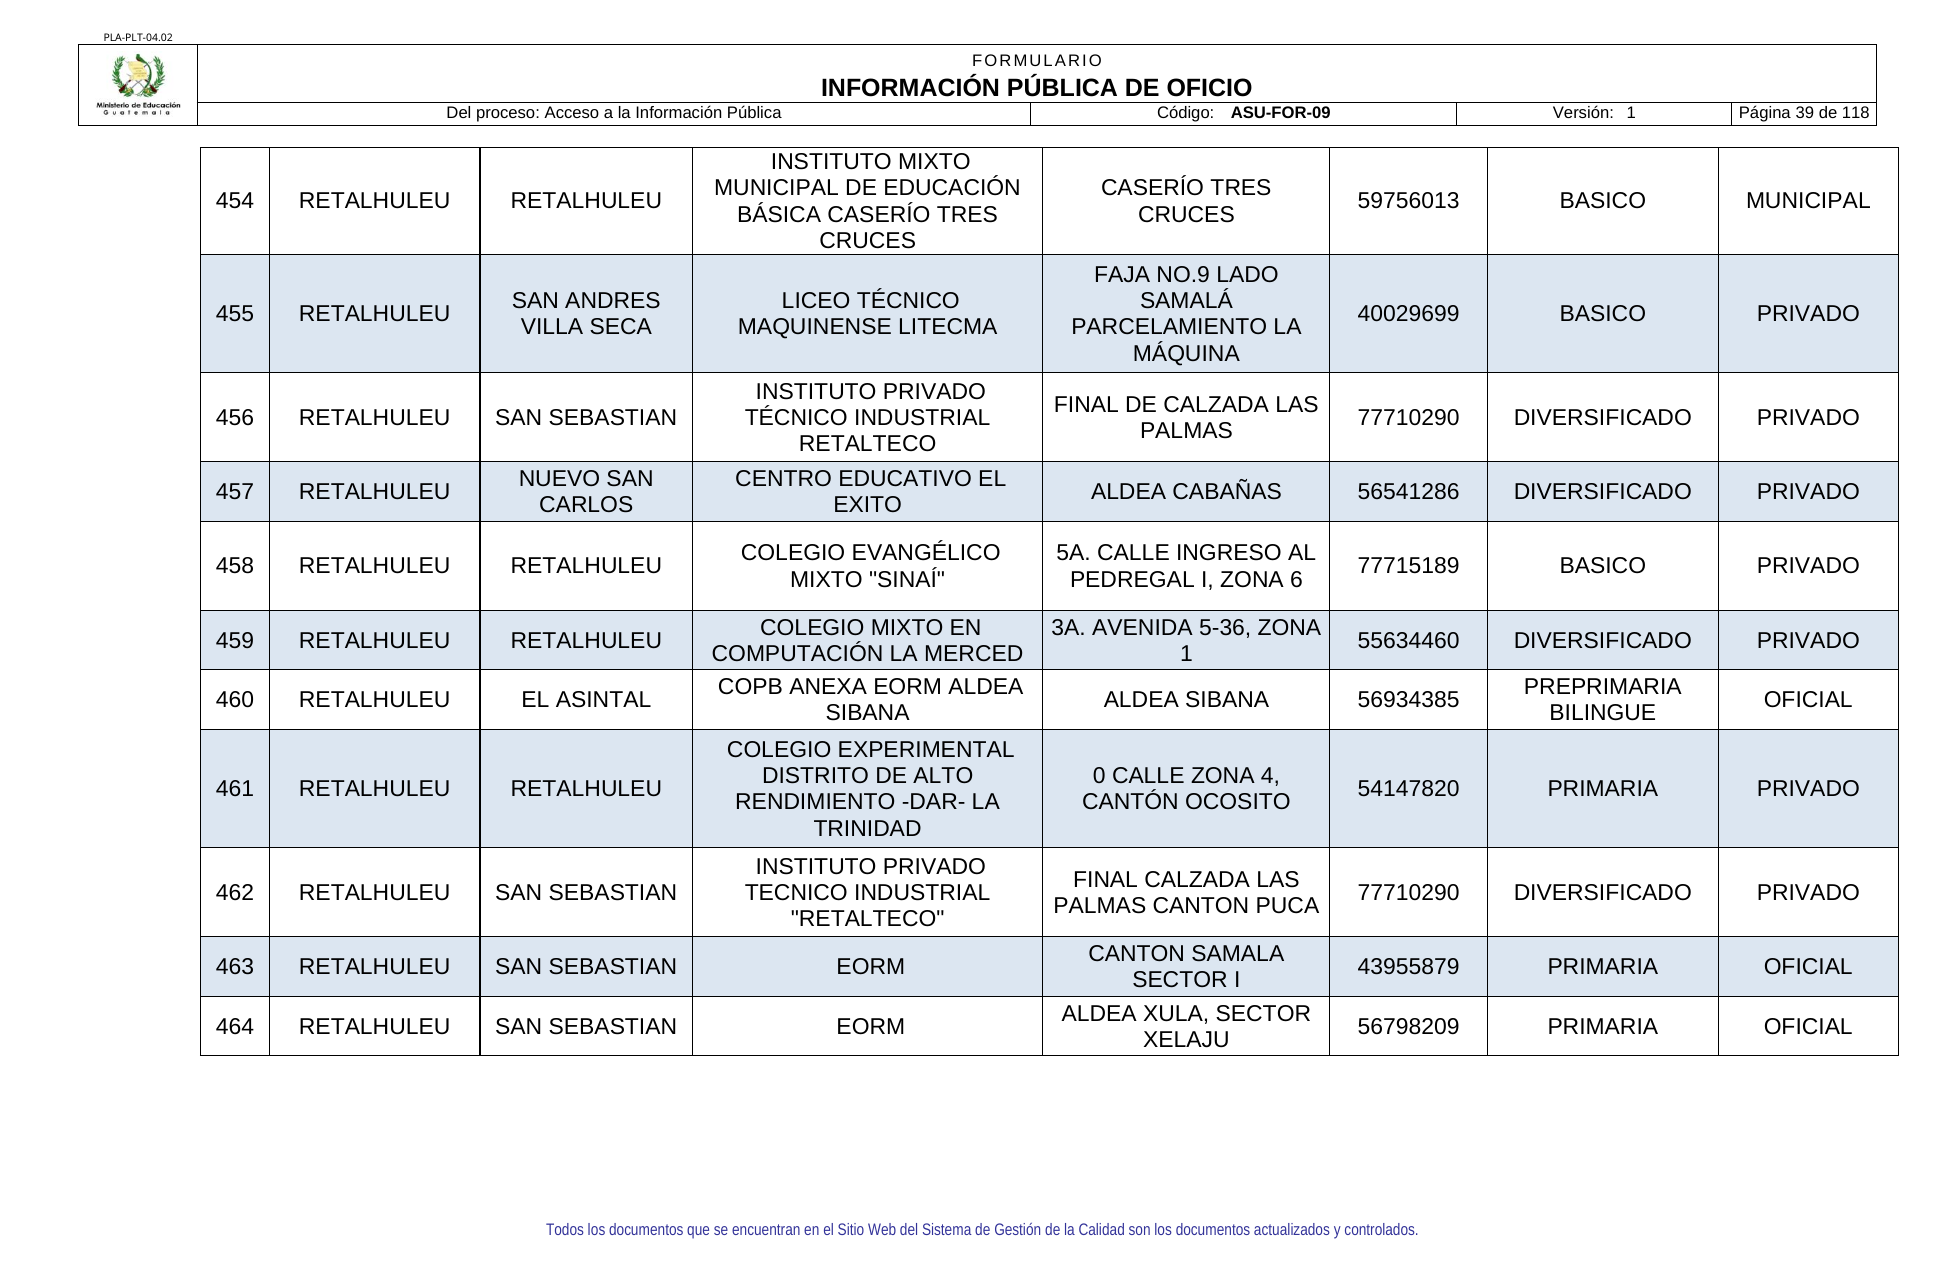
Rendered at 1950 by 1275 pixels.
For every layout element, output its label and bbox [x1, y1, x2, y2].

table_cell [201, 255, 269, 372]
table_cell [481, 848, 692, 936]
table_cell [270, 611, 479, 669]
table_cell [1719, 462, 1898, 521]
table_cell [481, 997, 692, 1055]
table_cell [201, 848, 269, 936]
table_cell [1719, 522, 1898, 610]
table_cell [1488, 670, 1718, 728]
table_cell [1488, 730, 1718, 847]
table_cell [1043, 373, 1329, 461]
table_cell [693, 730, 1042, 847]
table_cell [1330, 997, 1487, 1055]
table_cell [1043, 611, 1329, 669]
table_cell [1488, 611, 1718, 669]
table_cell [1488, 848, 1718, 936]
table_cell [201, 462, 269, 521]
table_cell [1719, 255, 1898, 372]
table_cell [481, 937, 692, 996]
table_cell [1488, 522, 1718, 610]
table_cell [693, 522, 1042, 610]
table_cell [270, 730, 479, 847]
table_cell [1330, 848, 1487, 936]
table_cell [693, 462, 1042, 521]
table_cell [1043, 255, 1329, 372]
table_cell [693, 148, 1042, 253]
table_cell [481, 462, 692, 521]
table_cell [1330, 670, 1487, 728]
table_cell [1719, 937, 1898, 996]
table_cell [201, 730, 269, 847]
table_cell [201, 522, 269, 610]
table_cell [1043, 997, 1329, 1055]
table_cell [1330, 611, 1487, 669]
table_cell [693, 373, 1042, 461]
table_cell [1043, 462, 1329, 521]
picture [95, 51, 181, 117]
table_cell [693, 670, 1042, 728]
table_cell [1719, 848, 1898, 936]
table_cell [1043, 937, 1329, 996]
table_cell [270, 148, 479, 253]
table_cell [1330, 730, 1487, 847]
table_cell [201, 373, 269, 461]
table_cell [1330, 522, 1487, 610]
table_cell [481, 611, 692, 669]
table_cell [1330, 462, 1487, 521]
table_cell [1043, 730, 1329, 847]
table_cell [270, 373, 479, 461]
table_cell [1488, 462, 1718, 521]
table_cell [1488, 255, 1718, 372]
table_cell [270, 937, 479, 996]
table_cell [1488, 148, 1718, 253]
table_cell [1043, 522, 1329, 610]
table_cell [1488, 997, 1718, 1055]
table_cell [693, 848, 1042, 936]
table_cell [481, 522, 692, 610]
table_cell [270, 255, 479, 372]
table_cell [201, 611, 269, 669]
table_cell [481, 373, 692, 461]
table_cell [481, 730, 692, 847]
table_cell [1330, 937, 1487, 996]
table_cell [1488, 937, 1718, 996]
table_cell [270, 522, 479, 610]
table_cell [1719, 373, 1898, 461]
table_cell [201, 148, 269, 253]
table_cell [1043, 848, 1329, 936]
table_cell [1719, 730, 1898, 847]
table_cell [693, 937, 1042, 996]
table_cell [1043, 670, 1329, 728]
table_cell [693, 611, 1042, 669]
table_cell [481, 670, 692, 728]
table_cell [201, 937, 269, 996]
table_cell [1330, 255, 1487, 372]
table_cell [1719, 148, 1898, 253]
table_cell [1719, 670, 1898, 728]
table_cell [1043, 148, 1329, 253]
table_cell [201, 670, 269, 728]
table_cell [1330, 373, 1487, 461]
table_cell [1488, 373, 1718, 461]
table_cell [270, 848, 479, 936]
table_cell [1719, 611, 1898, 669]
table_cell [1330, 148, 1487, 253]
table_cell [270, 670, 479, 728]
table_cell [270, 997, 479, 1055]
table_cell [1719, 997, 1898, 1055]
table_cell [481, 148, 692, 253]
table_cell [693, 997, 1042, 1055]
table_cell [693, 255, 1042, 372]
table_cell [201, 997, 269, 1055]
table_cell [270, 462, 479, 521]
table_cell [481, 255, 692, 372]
